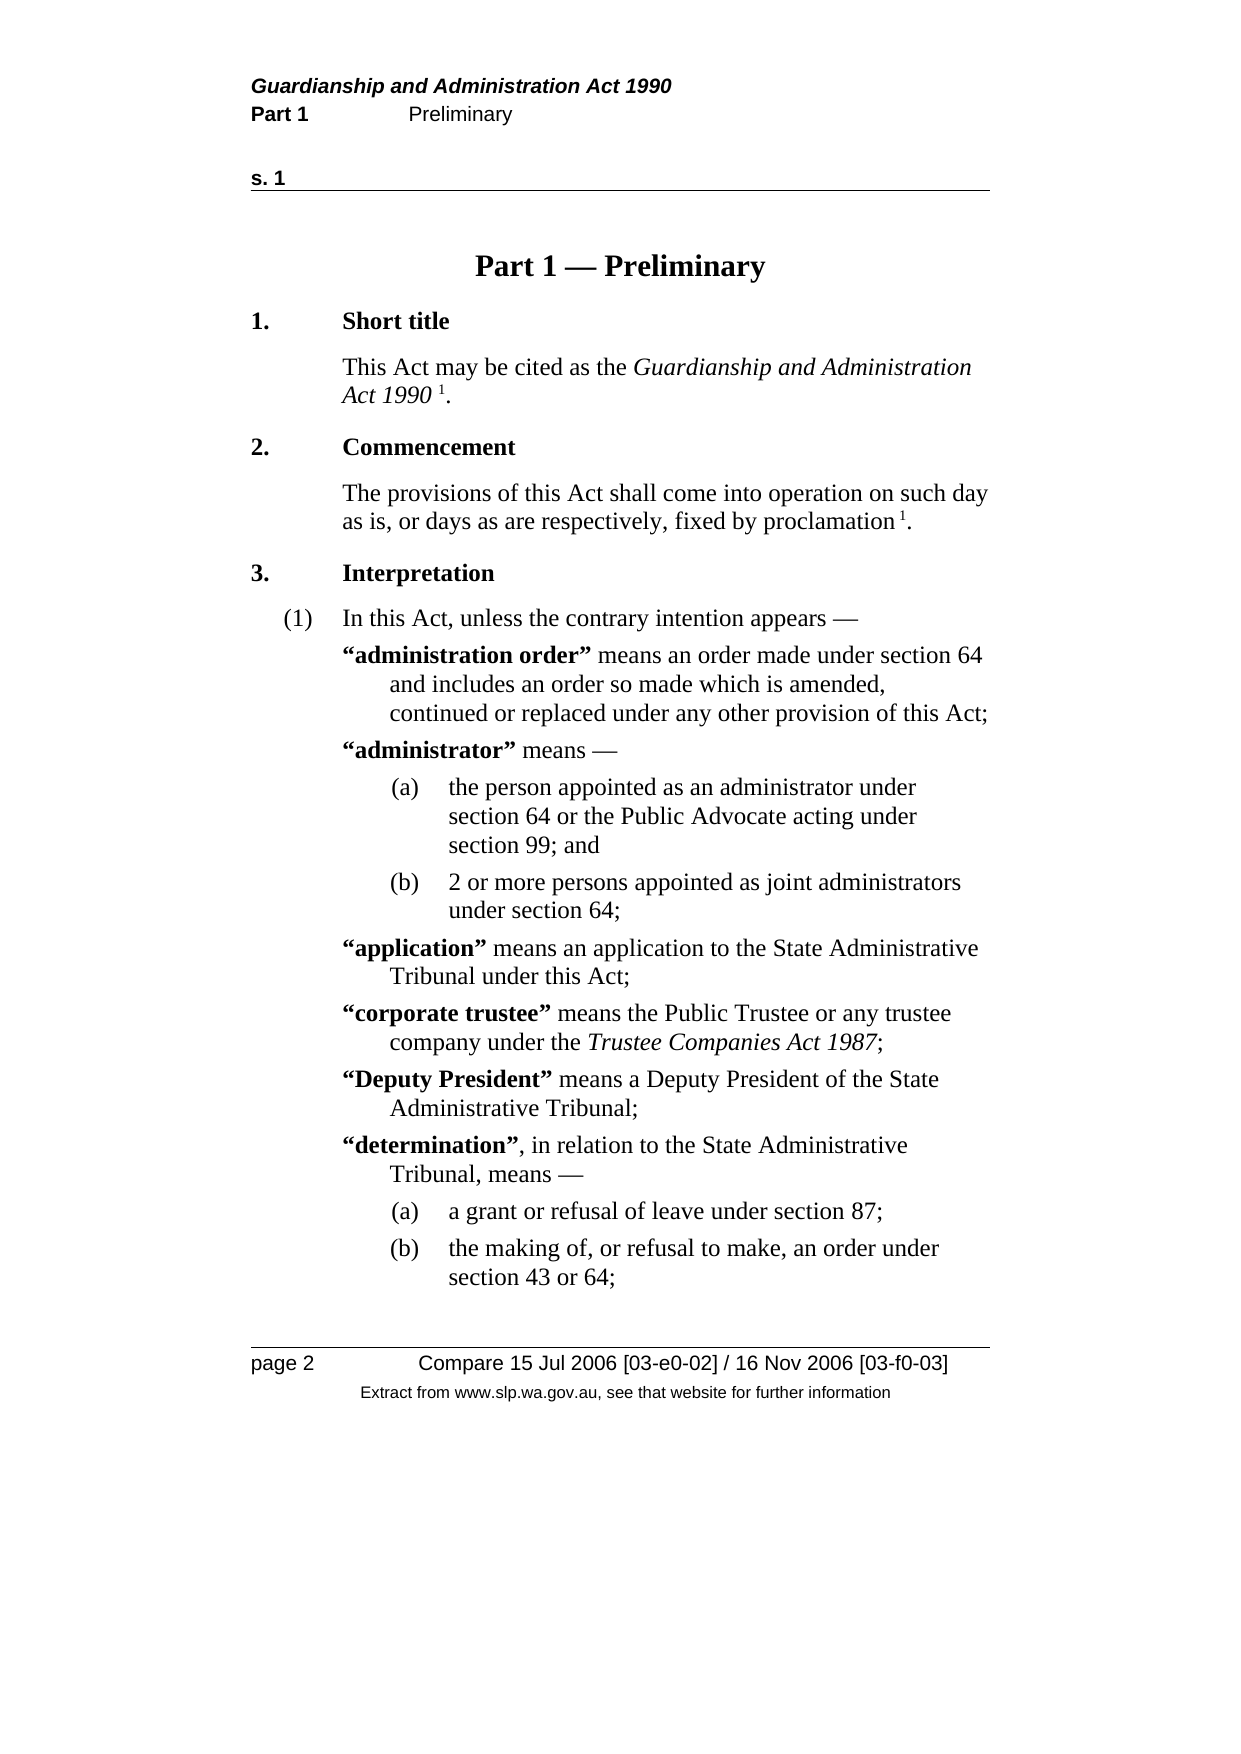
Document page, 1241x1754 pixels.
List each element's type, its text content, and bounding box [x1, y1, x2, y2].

text (1) In this Act, unless the contrary intention appears — [251, 603, 990, 632]
text “corporate trustee” means the Public Trustee or any trustee company under the Trustee Companies Act 1987; [251, 998, 990, 1056]
text “administrator” means — [251, 735, 990, 764]
text The provisions of this Act shall come into operation on such day as is, or days as are respectively, fixed by proclamation 1. [251, 478, 990, 535]
text (a) the person appointed as an administrator under section 64 or the Public Advocate acting under section 99; and [251, 772, 990, 858]
text (a) a grant or refusal of leave under section 87; [251, 1196, 990, 1225]
text “application” means an application to the State Administrative Tribunal under this Act; [251, 933, 990, 990]
subtitle 2. Commencement [251, 432, 990, 461]
subtitle Part 1 — Preliminary [251, 247, 990, 283]
text (b) the making of, or refusal to make, an order under section 43 or 64; [251, 1233, 990, 1291]
subtitle 1. Short title [251, 306, 990, 335]
text “Deputy President” means a Deputy President of the State Administrative Tribunal; [251, 1064, 990, 1122]
text “administration order” means an order made under section 64 and includes an order so made which is amended, continued or replaced under any other provision of this Act; [251, 641, 990, 727]
text “determination”, in relation to the State Administrative Tribunal, means — [251, 1130, 990, 1188]
text This Act may be cited as the Guardianship and Administration Act 1990 1. [251, 352, 990, 409]
subtitle 3. Interpretation [251, 558, 990, 587]
text (b) 2 or more persons appointed as joint administrators under section 64; [251, 867, 990, 924]
